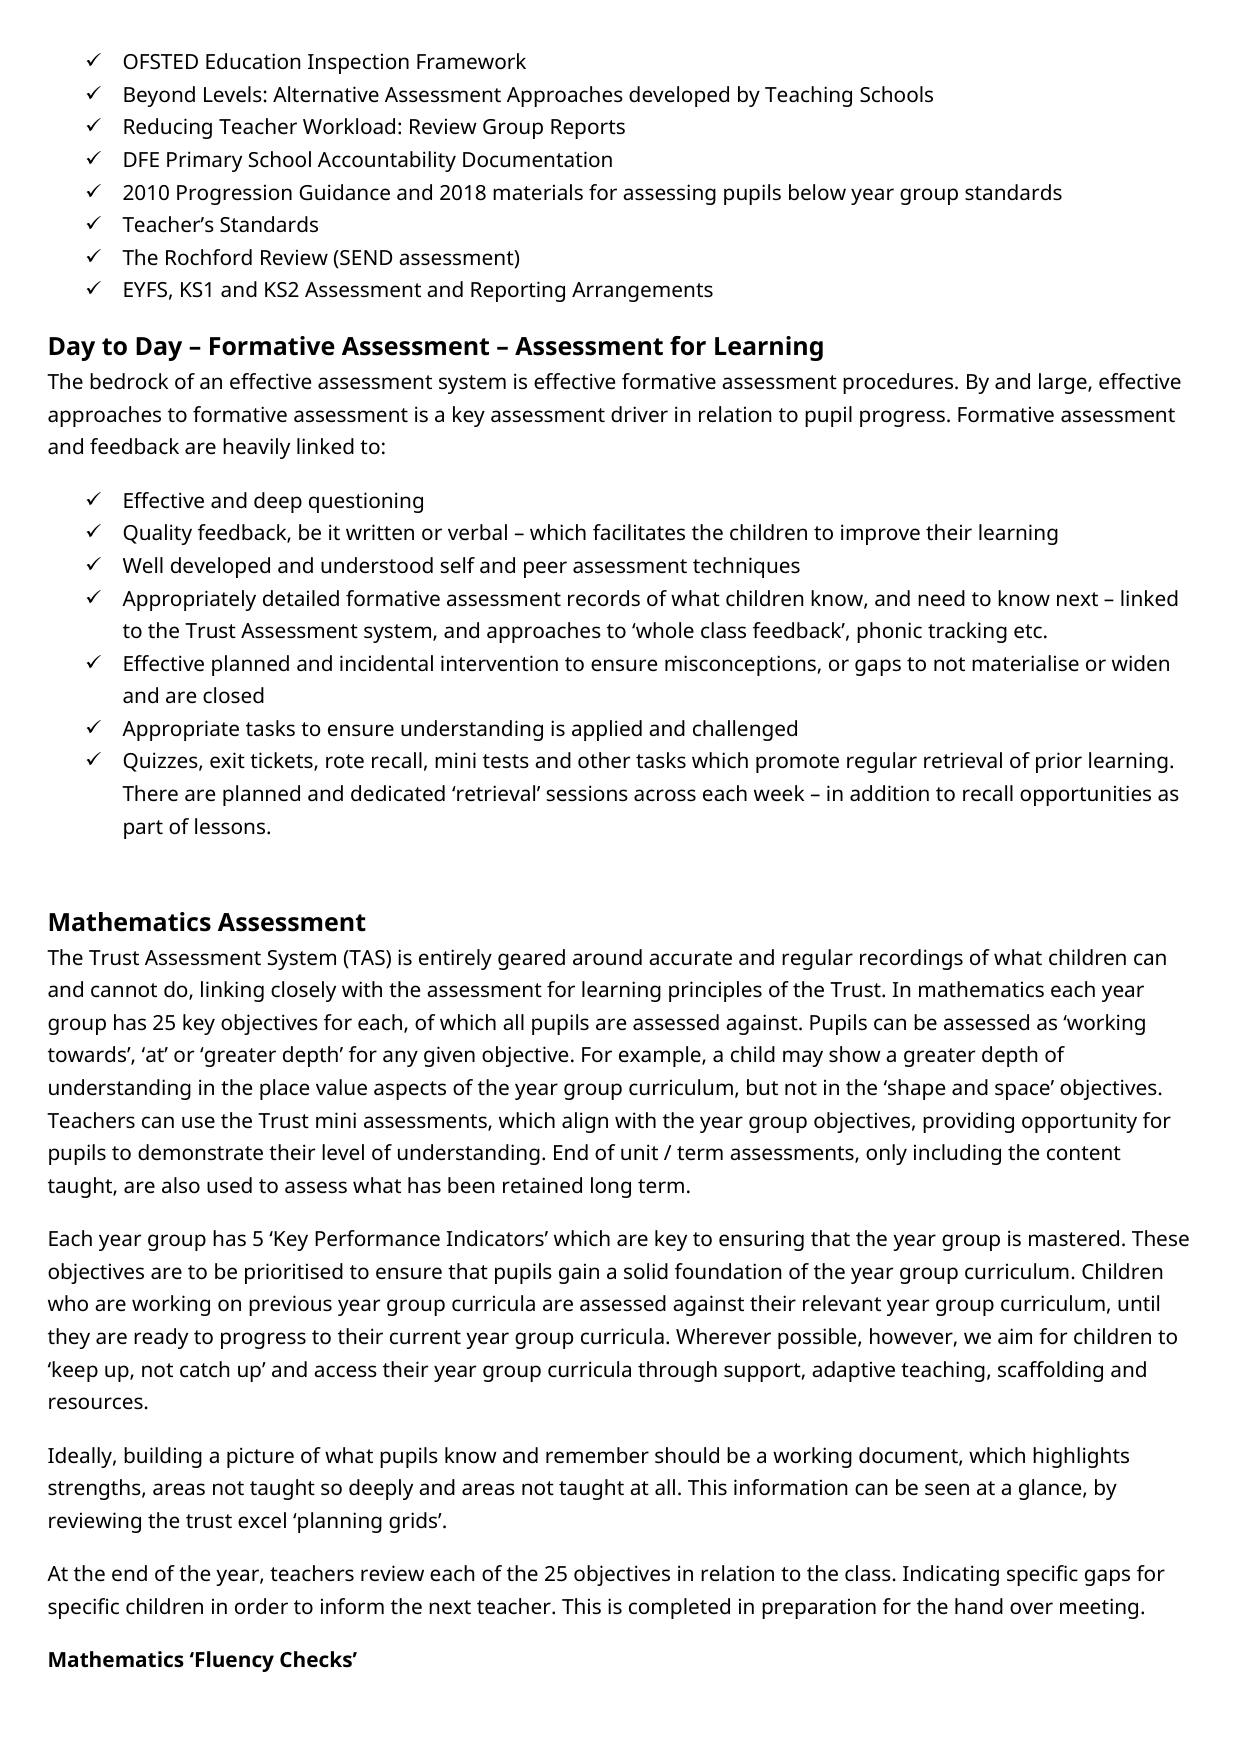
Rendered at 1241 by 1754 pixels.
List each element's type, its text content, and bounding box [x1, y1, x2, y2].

list Effective and deep questioning [85, 486, 1193, 514]
list Beyond Levels: Alternative Assessment Approaches developed by Teaching Schools [85, 80, 1193, 108]
list Quality feedback, be it written or verbal – which facilitates the children to improve their learning [85, 518, 1193, 547]
list Teacher’s Standards [85, 210, 1193, 239]
text At the end of the year, teachers review each of the 25 objectives in relation to the class. Indicating specific gaps for specific children in order to inform the next teacher. This is completed in preparation for the hand over meeting. [47, 1559, 1193, 1621]
list OFSTED Education Inspection Framework [85, 47, 1193, 76]
list Effective planned and incidental intervention to ensure misconceptions, or gaps to not materialise or widen and are closed [85, 649, 1193, 710]
text Ideally, building a picture of what pupils know and remember should be a working document, which highlights strengths, areas not taught so deeply and areas not taught at all. This information can be seen at a glance, by reviewing the trust excel ‘planning grids’. [47, 1441, 1193, 1534]
list 2010 Progression Guidance and 2018 materials for assessing pupils below year group standards [85, 178, 1193, 206]
list DFE Primary School Accountability Documentation [85, 145, 1193, 173]
text Mathematics Assessment The Trust Assessment System (TAS) is entirely geared around accurate and regular recordings of what children can and cannot do, linking closely with the assessment for learning principles of the Trust. In mathematics each year group has 25 key objectives for each, of which all pupils are assessed against. Pupils can be assessed as ‘working towards’, ‘at’ or ‘greater depth’ for any given objective. For example, a child may show a greater depth of understanding in the place value aspects of the year group curriculum, but not in the ‘shape and space’ objectives. Teachers can use the Trust mini assessments, which align with the year group objectives, providing opportunity for pupils to demonstrate their level of understanding. End of unit / term assessments, only including the content taught, are also used to assess what has been retained long term. [47, 865, 1193, 1199]
text Day to Day – Formative Assessment – Assessment for Learning The bedrock of an effective assessment system is effective formative assessment procedures. By and large, effective approaches to formative assessment is a key assessment driver in relation to pupil progress. Formative assessment and feedback are heavily linked to: [47, 329, 1193, 461]
list Quizzes, exit tickets, rote recall, mini tests and other tasks which promote regular retrieval of prior learning. There are planned and dedicated ‘retrieval’ sessions across each week – in addition to recall opportunities as part of lessons. [85, 747, 1193, 840]
list EYFS, KS1 and KS2 Assessment and Reporting Arrangements [85, 276, 1193, 304]
text Each year group has 5 ‘Key Performance Indicators’ which are key to ensuring that the year group is mastered. These objectives are to be prioritised to ensure that pupils gain a solid foundation of the year group curriculum. Children who are working on previous year group curricula are assessed against their relevant year group curriculum, until they are ready to progress to their current year group curricula. Wherever possible, however, we aim for children to ‘keep up, not catch up’ and access their year group curricula through support, adaptive teaching, scaffolding and resources. [47, 1224, 1193, 1416]
list Appropriately detailed formative assessment records of what children know, and need to know next – linked to the Trust Assessment system, and approaches to ‘whole class feedback’, phonic tracking etc. [85, 584, 1193, 645]
list The Rochford Review (SEND assessment) [85, 243, 1193, 271]
text Mathematics ‘Fluency Checks’ [47, 1646, 1193, 1674]
list Appropriate tasks to ensure understanding is applied and challenged [85, 714, 1193, 742]
list Reducing Teacher Workload: Review Group Reports [85, 112, 1193, 141]
list Well developed and understood self and peer assessment techniques [85, 551, 1193, 579]
